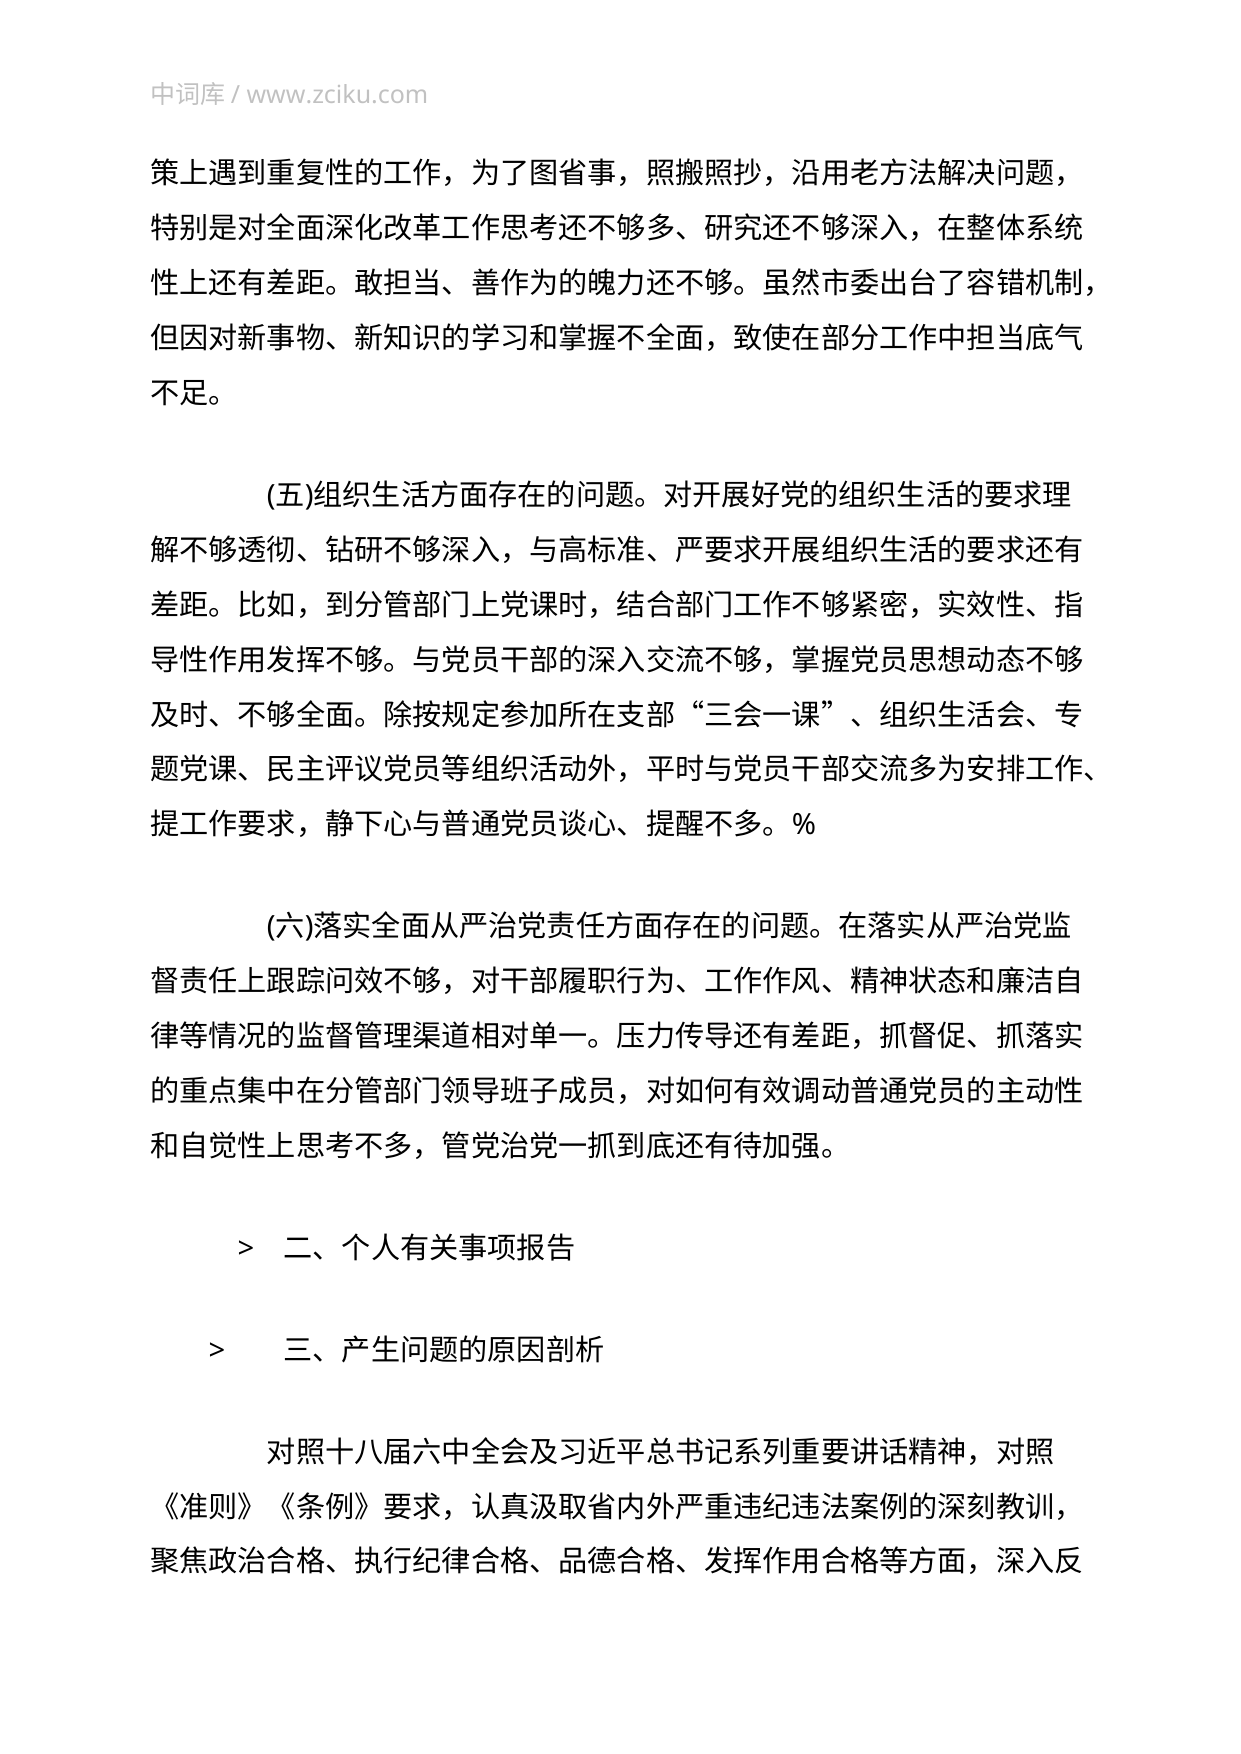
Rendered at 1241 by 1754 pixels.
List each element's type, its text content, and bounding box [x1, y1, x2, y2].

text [150, 150, 1090, 412]
text > 二、个人有关事项报告 [150, 1224, 1090, 1267]
text (五)组织生活方面存在的问题。对开展好党的组织生活的要求理解不够透彻、钻研不够深入，与高标准、严要求开展组织生活的要求还有差距。比如，到分管部门上党课时，结合部门工作不够紧密，实效性、指导性作用发挥不够。与党员干部的深入交流不够，掌握党员思想动态不够及时、不够全面。除按规定参加所在支部“三会一课”、组织生活会、专题党课、民主评议党员等组织活动外，平时与党员干部交流多为安排工作、提工作要求，静下心与普通党员谈心、提醒不多。% [150, 471, 1090, 843]
text (六)落实全面从严治党责任方面存在的问题。在落实从严治党监督责任上跟踪问效不够，对干部履职行为、工作作风、精神状态和廉洁自律等情况的监督管理渠道相对单一。压力传导还有差距，抓督促、抓落实的重点集中在分管部门领导班子成员，对如何有效调动普通党员的主动性和自觉性上思考不多，管党治党一抓到底还有待加强。 [150, 903, 1090, 1165]
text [150, 1428, 1090, 1580]
text > 三、产生问题的原因剖析 [150, 1326, 1090, 1369]
